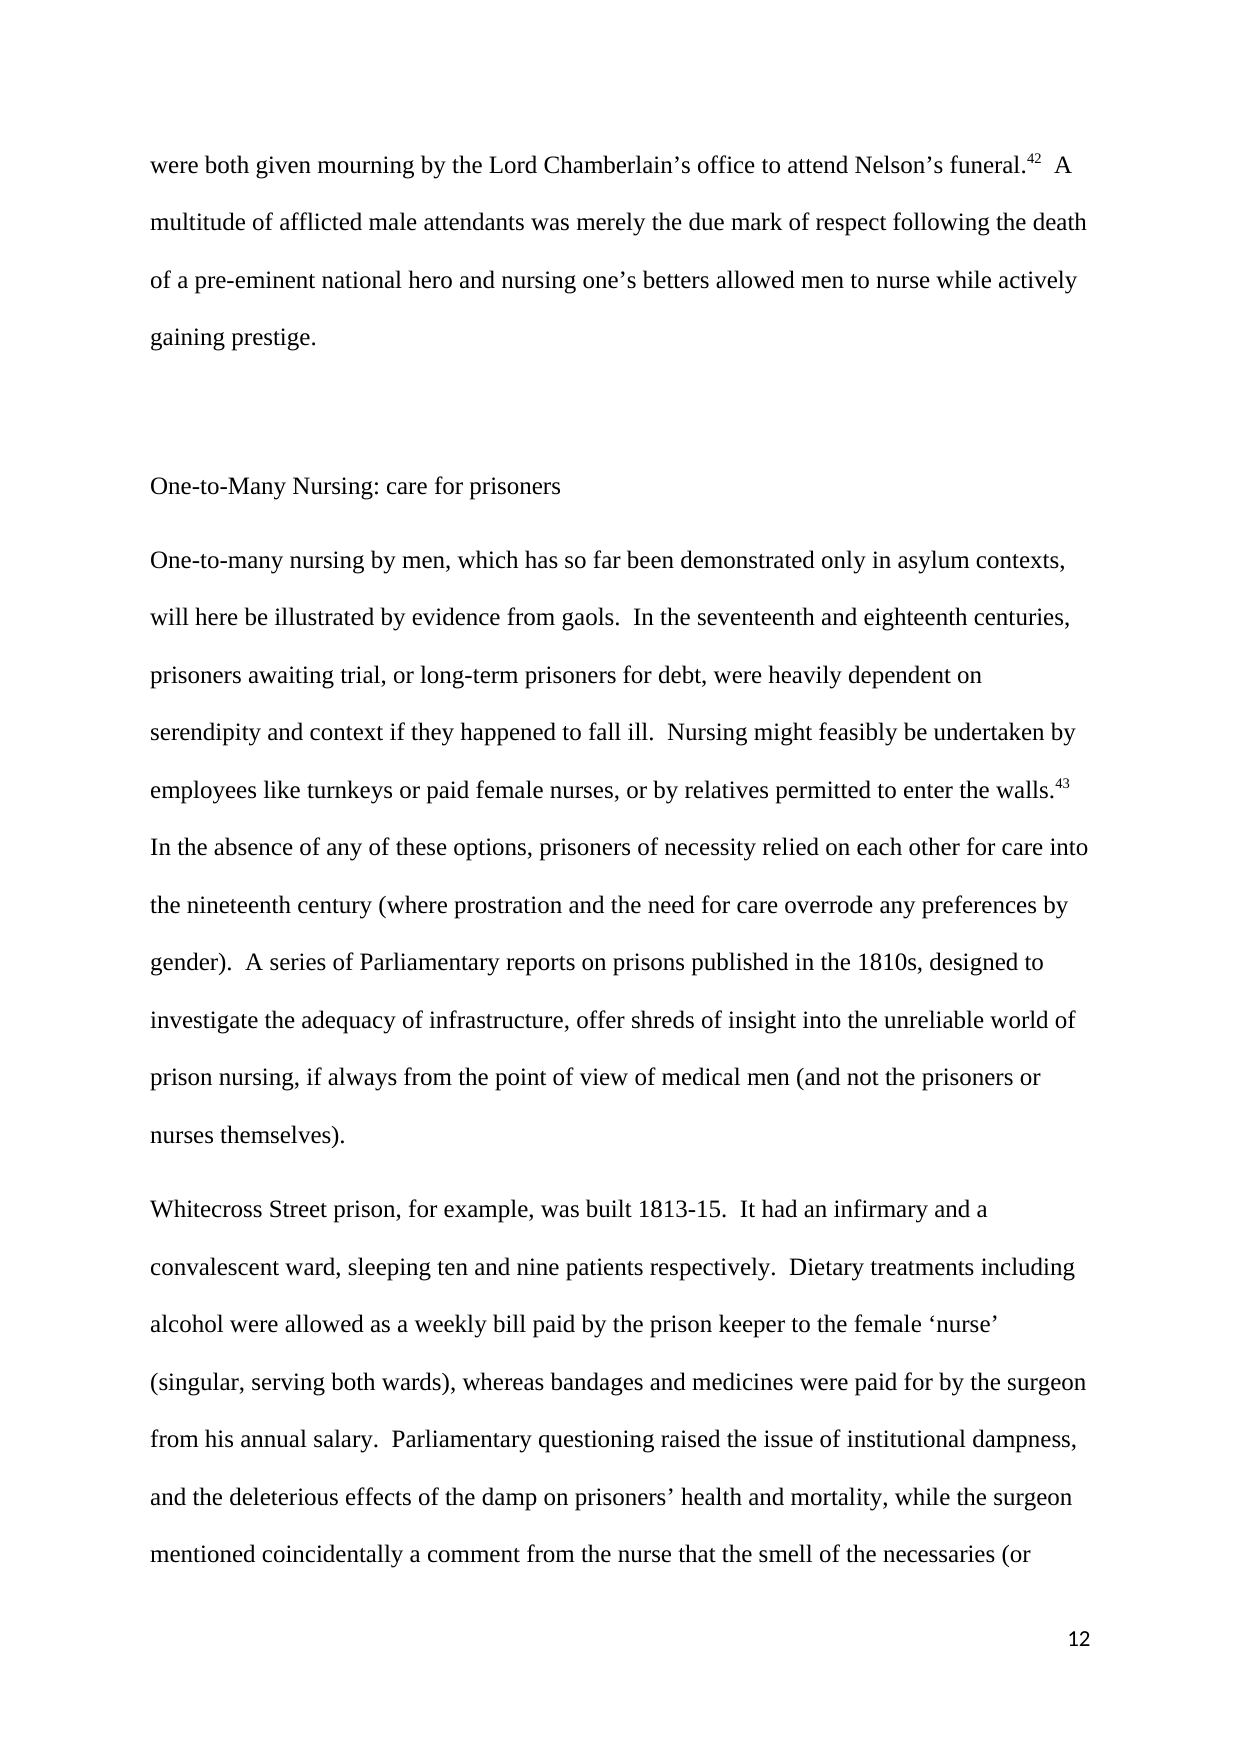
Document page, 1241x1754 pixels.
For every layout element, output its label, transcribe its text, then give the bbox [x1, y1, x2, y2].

text One-to-many nursing by men, which has so far been demonstrated only in asylum contexts, will here be illustrated by evidence from gaols. In the seventeenth and eighteenth centuries, prisoners awaiting trial, or long-term prisoners for debt, were heavily dependent on serendipity and context if they happened to fall ill. Nursing might feasibly be undertaken by employees like turnkeys or paid female nurses, or by relatives permitted to enter the walls. In the absence of any of these options, prisoners of necessity relied on each other for care into the nineteenth century (where prostration and the need for care overrode any preferences by gender). A series of Parliamentary reports on prisons published in the 1810s, designed to investigate the adequacy of infrastructure, offer shreds of insight into the unreliable world of prison nursing, if always from the point of view of medical men (and not the prisoners or nurses themselves). [150, 545, 1090, 1149]
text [150, 1194, 1090, 1568]
text One-to-Many Nursing: care for prisoners [150, 471, 1090, 499]
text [150, 150, 1090, 351]
